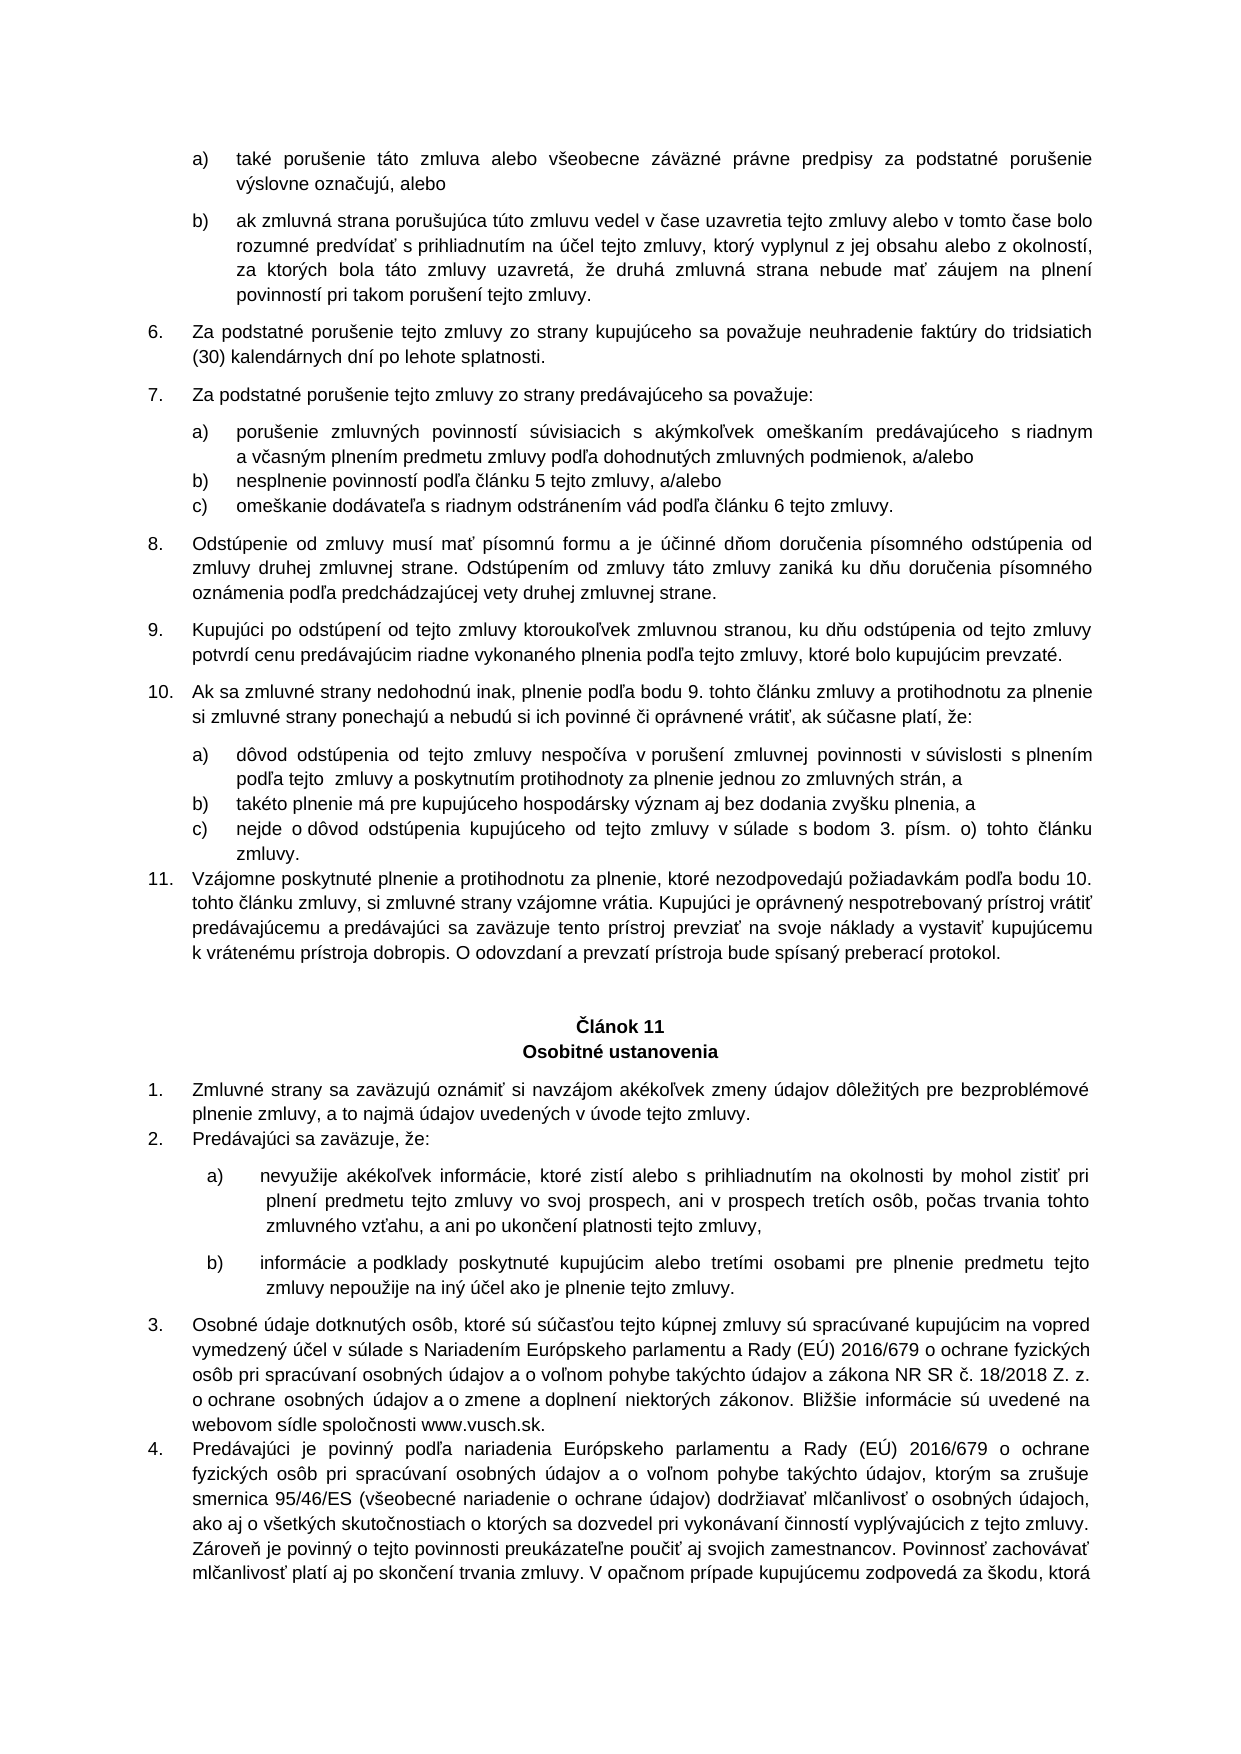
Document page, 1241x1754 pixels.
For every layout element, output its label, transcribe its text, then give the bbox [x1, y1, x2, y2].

list omeškanie dodávateľa s riadnym odstránením vád podľa článku 6 tejto zmluvy. [192, 495, 1093, 517]
list porušenie zmluvných povinností súvisiacich s akýmkoľvek omeškaním predávajúceho s riadnym a včasným plnením predmetu zmluvy podľa dohodnutých zmluvných podmienok, a/alebo [192, 421, 1093, 467]
list Odstúpenie od zmluvy musí mať písomnú formu a je účinné dňom doručenia písomného odstúpenia od zmluvy druhej zmluvnej strane. Odstúpením od zmluvy táto zmluvy zaniká ku dňu doručenia písomného oznámenia podľa predchádzajúcej vety druhej zmluvnej strane. [148, 532, 1093, 603]
list Ak sa zmluvné strany nedohodnú inak, plnenie podľa bodu 9. tohto článku zmluvy a protihodnotu za plnenie si zmluvné strany ponechajú a nebudú si ich povinné či oprávnené vrátiť, ak súčasne platí, že: [148, 681, 1093, 728]
list Za podstatné porušenie tejto zmluvy zo strany kupujúceho sa považuje neuhradenie faktúry do tridsiatich (30) kalendárnych dní po lehote splatnosti. [148, 321, 1093, 368]
list nejde o dôvod odstúpenia kupujúceho od tejto zmluvy v súlade s bodom 3. písm. o) tohto článku zmluvy. [192, 818, 1093, 864]
list ak zmluvná strana porušujúca túto zmluvu vedel v čase uzavretia tejto zmluvy alebo v tomto čase bolo rozumné predvídať s prihliadnutím na účel tejto zmluvy, ktorý vyplynul z jej obsahu alebo z okolností, za ktorých bola táto zmluvy uzavretá, že druhá zmluvná strana nebude mať záujem na plnení povinností pri takom porušení tejto zmluvy. [192, 210, 1093, 306]
list Za podstatné porušenie tejto zmluvy zo strany predávajúceho sa považuje: [148, 383, 1093, 405]
list nevyužije akékoľvek informácie, ktoré zistí alebo s prihliadnutím na okolnosti by mohol zistiť pri plnení predmetu tejto zmluvy vo svoj prospech, ani v prospech tretích osôb, počas trvania tohto zmluvného vzťahu, a ani po ukončení platnosti tejto zmluvy, [207, 1165, 1090, 1236]
list také porušenie táto zmluva alebo všeobecne záväzné právne predpisy za podstatné porušenie výslovne označujú, alebo [192, 148, 1093, 194]
list informácie a podklady poskytnuté kupujúcim alebo tretími osobami pre plnenie predmetu tejto zmluvy nepoužije na iný účel ako je plnenie tejto zmluvy. [207, 1252, 1090, 1298]
list takéto plnenie má pre kupujúceho hospodársky význam aj bez dodania zvyšku plnenia, a [192, 793, 1093, 814]
list Zmluvné strany sa zaväzujú oznámiť si navzájom akékoľvek zmeny údajov dôležitých pre bezproblémové plnenie zmluvy, a to najmä údajov uvedených v úvode tejto zmluvy. [148, 1078, 1090, 1125]
list Osobné údaje dotknutých osôb, ktoré sú súčasťou tejto kúpnej zmluvy sú spracúvané kupujúcim na vopred vymedzený účel v súlade s Nariadením Európskeho parlamentu a Rady (EÚ) 2016/679 o ochrane fyzických osôb pri spracúvaní osobných údajov a o voľnom pohybe takýchto údajov a zákona NR SR č. 18/2018 Z. z. o ochrane osobných údajov a o zmene a doplnení niektorých zákonov. Bližšie informácie sú uvedené na webovom sídle spoločnosti www.vusch.sk. [148, 1314, 1090, 1435]
list Vzájomne poskytnuté plnenie a protihodnotu za plnenie, ktoré nezodpovedajú požiadavkám podľa bodu 10. tohto článku zmluvy, si zmluvné strany vzájomne vrátia. Kupujúci je oprávnený nespotrebovaný prístroj vrátiť predávajúcemu a predávajúci sa zaväzuje tento prístroj prevziať na svoje náklady a vystaviť kupujúcemu k vrátenému prístroja dobropis. O odovzdaní a prevzatí prístroja bude spísaný preberací protokol. [148, 867, 1093, 963]
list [148, 1438, 1090, 1584]
list Kupujúci po odstúpení od tejto zmluvy ktoroukoľvek zmluvnou stranou, ku dňu odstúpenia od tejto zmluvy potvrdí cenu predávajúcim riadne vykonaného plnenia podľa tejto zmluvy, ktoré bolo kupujúcim prevzaté. [148, 619, 1093, 666]
text Článok 11 [148, 1016, 1093, 1038]
list dôvod odstúpenia od tejto zmluvy nespočíva v porušení zmluvnej povinnosti v súvislosti s plnením podľa tejto zmluvy a poskytnutím protihodnoty za plnenie jednou zo zmluvných strán, a [192, 743, 1093, 790]
text Osobitné ustanovenia [148, 1041, 1093, 1063]
list Predávajúci sa zaväzuje, že: [148, 1128, 1090, 1149]
list nesplnenie povinností podľa článku 5 tejto zmluvy, a/alebo [192, 470, 1093, 492]
